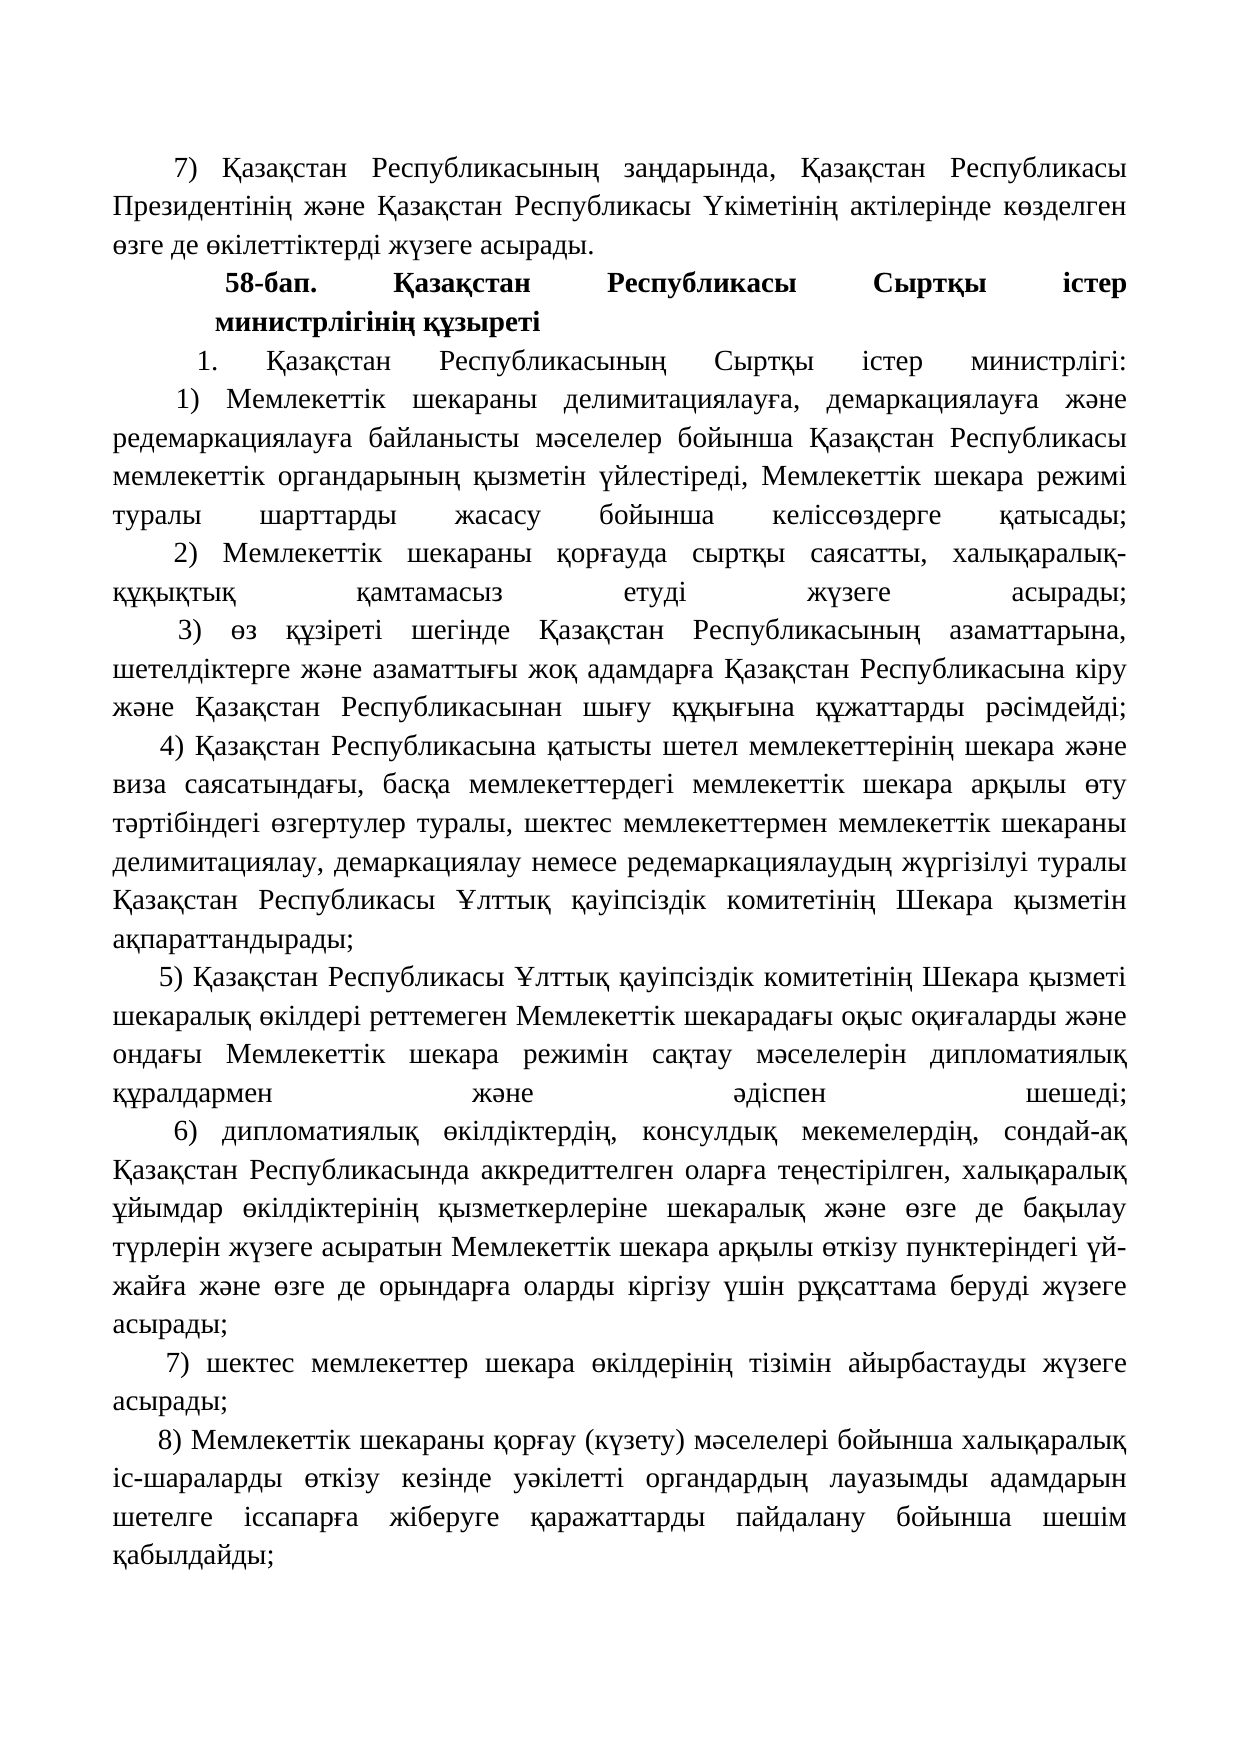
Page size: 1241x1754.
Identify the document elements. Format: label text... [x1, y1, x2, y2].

text 58-бап. Қазақстан Республикасы Сыртқы iстер министрлігінің құзыреті [112, 266, 1128, 338]
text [112, 343, 1128, 1571]
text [112, 150, 1128, 261]
